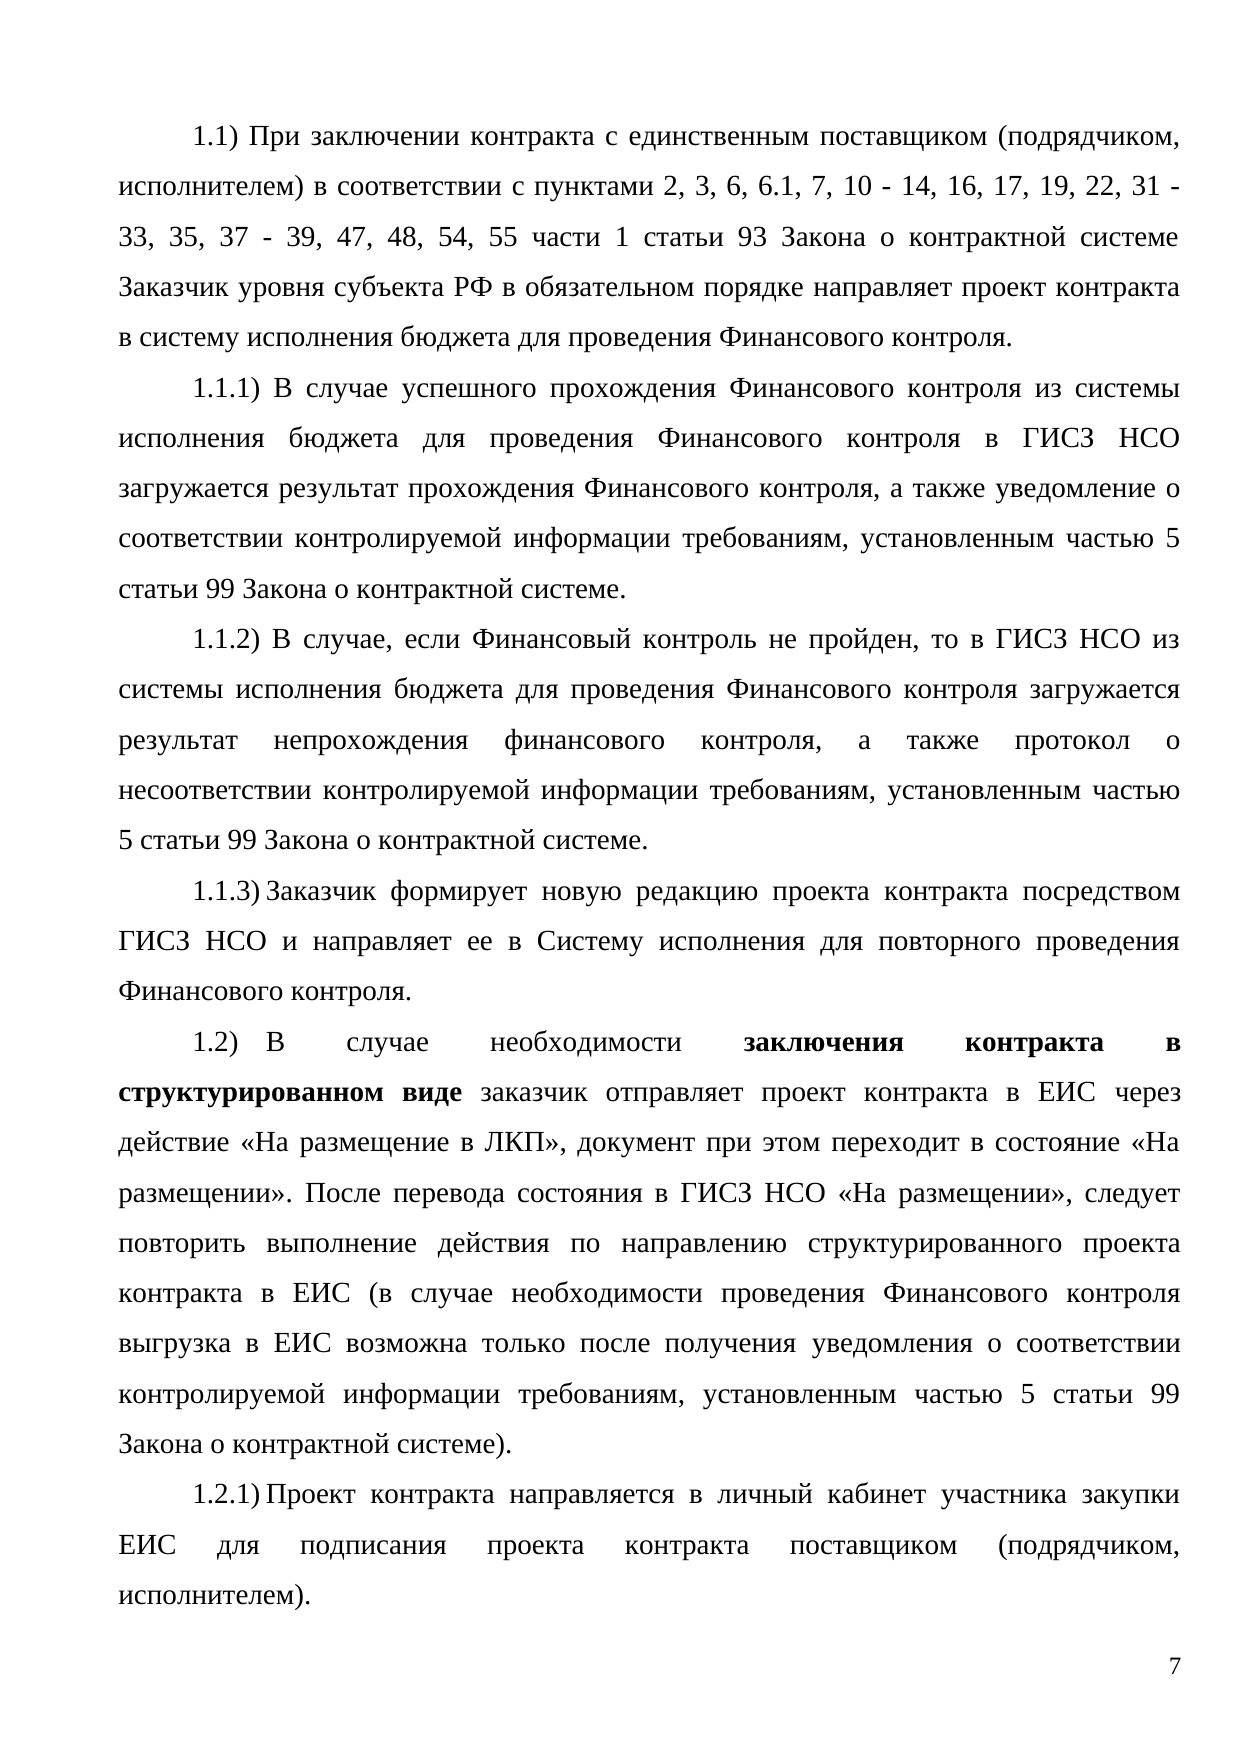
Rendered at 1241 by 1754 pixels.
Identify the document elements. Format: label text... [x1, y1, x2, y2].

list В случае необходимости заключения контракта в структурированном виде заказчик отправляет проект контракта в ЕИС через действие «На размещение в ЛКП», документ при этом переходит в состояние «На размещении». После перевода состояния в ГИСЗ НСО «На размещении», следует повторить выполнение действия по направлению структурированного проекта контракта в ЕИС (в случае необходимости проведения Финансового контроля выгрузка в ЕИС возможна только после получения уведомления о соответствии контролируемой информации требованиям, установленным частью 5 статьи 99 Закона о контрактной системе). [118, 1024, 1181, 1460]
list Заказчик формирует новую редакцию проекта контракта посредством ГИСЗ НСО и направляет ее в Систему исполнения для повторного проведения Финансового контроля. [118, 873, 1181, 1007]
list Проект контракта направляется в личный кабинет участника закупки ЕИС для подписания проекта контракта поставщиком (подрядчиком, исполнителем). [118, 1477, 1181, 1611]
list 1.1) При заключении контракта с единственным поставщиком (подрядчиком, исполнителем) в соответствии с пунктами 2, 3, 6, 6.1, 7, 10 - 14, 16, 17, 19, 22, 31 - 33, 35, 37 - 39, 47, 48, 54, 55 части 1 статьи 93 Закона о контрактной системе Заказчик уровня субъекта РФ в обязательном порядке направляет проект контракта в систему исполнения бюджета для проведения Финансового контроля. [118, 118, 1181, 353]
text 1.1.1) В случае успешного прохождения Финансового контроля из системы исполнения бюджета для проведения Финансового контроля в ГИСЗ НСО загружается результат прохождения Финансового контроля, а также уведомление о соответствии контролируемой информации требованиям, установленным частью 5 статьи 99 Закона о контрактной системе. [118, 370, 1181, 604]
list 1.1.2) В случае, если Финансовый контроль не пройден, то в ГИСЗ НСО из системы исполнения бюджета для проведения Финансового контроля загружается результат непрохождения финансового контроля, а также протокол о несоответствии контролируемой информации требованиям, установленным частью 5 статьи 99 Закона о контрактной системе. [118, 621, 1181, 856]
